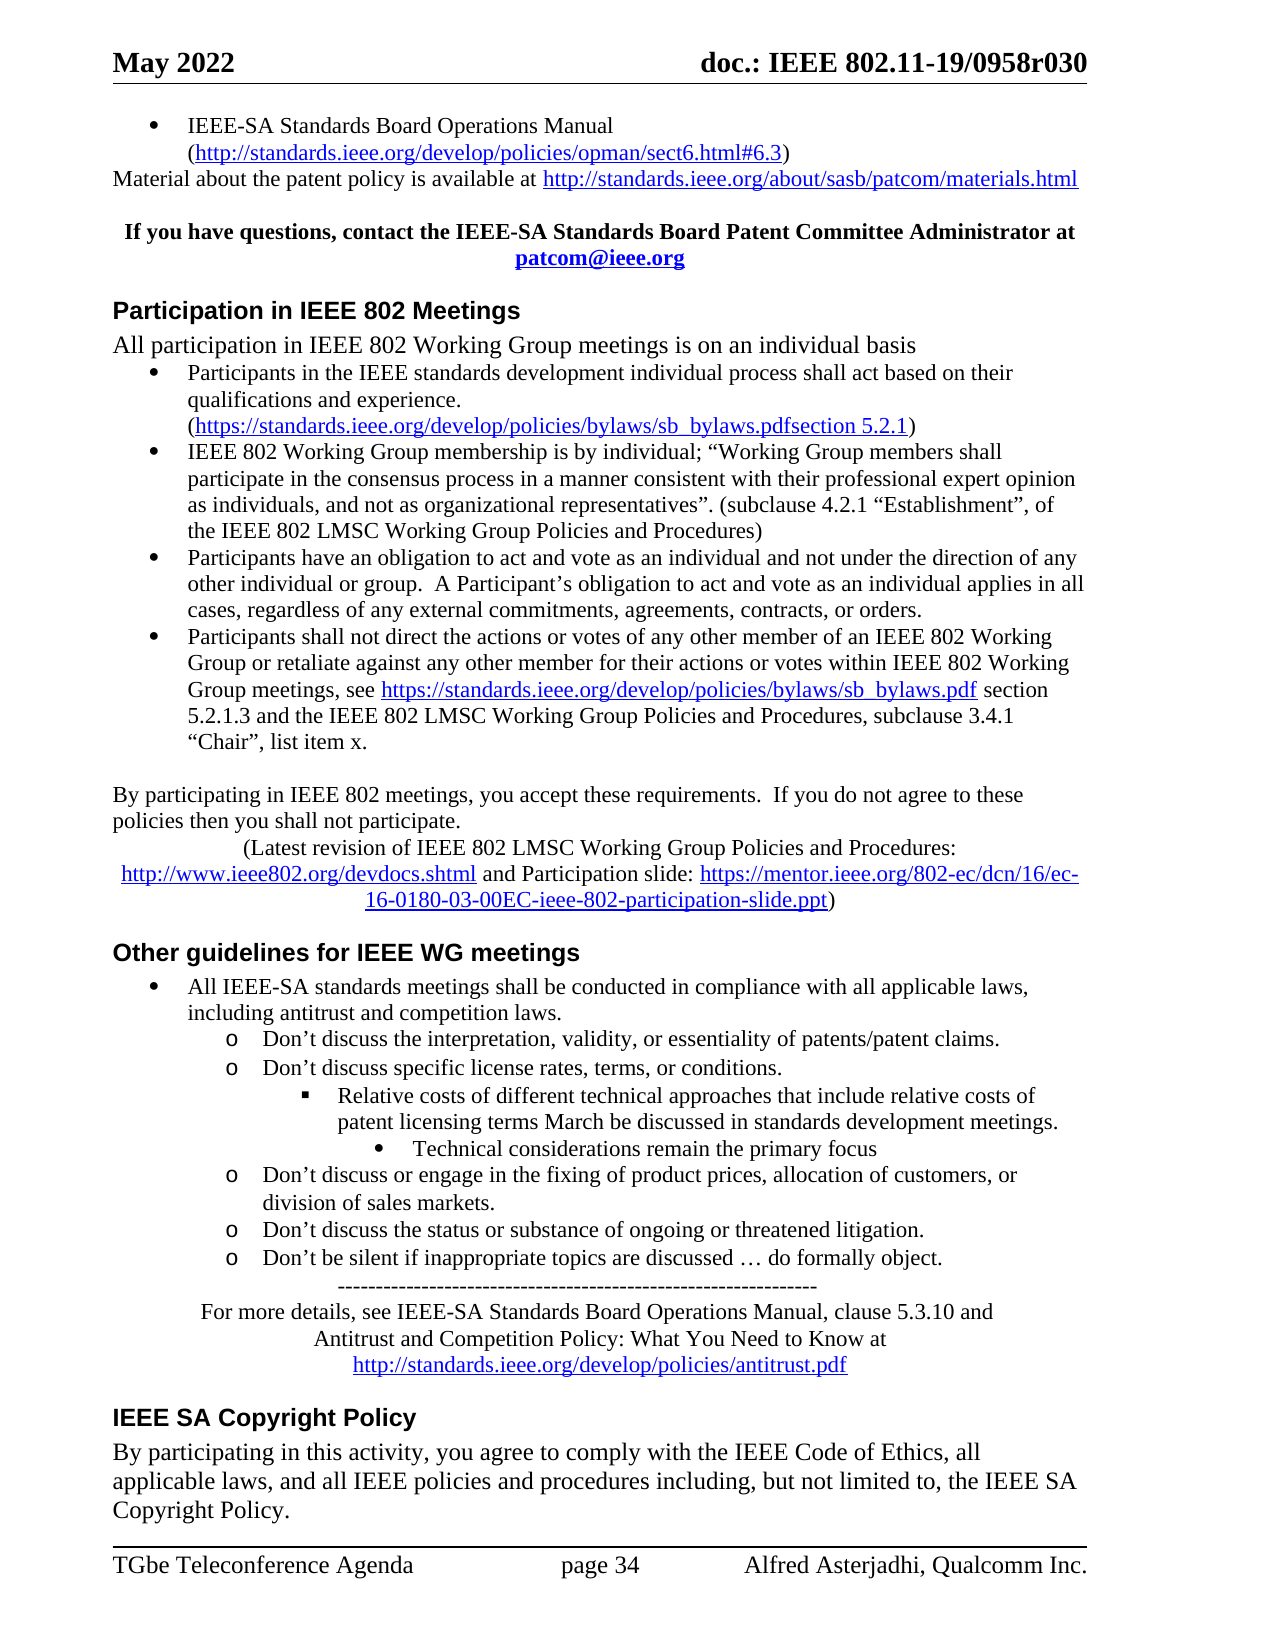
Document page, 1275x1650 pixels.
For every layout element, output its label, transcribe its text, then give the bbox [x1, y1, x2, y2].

list Participants in the IEEE standards development individual process shall act based on their qualifications and experience. (https://standards.ieee.org/develop/policies/bylaws/sb_bylaws.pdfsection 5.2.1) [150, 359, 1087, 438]
list Technical considerations remain the primary focus [375, 1135, 1087, 1161]
subtitle Participation in IEEE 802 Meetings [112, 296, 1087, 324]
text --------------------------------------------------------------- [262, 1272, 1087, 1298]
subtitle Other guidelines for IEEE WG meetings [112, 938, 1087, 967]
list Don’t discuss the interpretation, validity, or essentiality of patents/patent claims. [225, 1026, 1087, 1054]
list All IEEE-SA standards meetings shall be conducted in compliance with all applicable laws, including antitrust and competition laws. [150, 973, 1087, 1026]
text By participating in IEEE 802 meetings, you accept these requirements. If you do not agree to these policies then you shall not participate. [112, 781, 1087, 834]
subtitle IEEE SA Copyright Policy [112, 1402, 1087, 1431]
text All participation in IEEE 802 Working Group meetings is on an individual basis [112, 331, 1087, 359]
list Participants have an obligation to act and vote as an individual and not under the direction of any other individual or group. A Participant’s obligation to act and vote as an individual applies in all cases, regardless of any external commitments, agreements, contracts, or orders. [150, 544, 1087, 623]
text If you have questions, contact the IEEE-SA Standards Board Patent Committee Administrator at patcom@ieee.org [112, 218, 1087, 271]
text By participating in this activity, you agree to comply with the IEEE Code of Ethics, all applicable laws, and all IEEE policies and procedures including, but not limited to, the IEEE SA Copyright Policy. [112, 1437, 1087, 1524]
list IEEE-SA Standards Board Operations Manual (http://standards.ieee.org/develop/policies/opman/sect6.html#6.3) [150, 112, 1087, 165]
list Don’t discuss or engage in the fixing of product prices, allocation of customers, or division of sales markets. [225, 1161, 1087, 1216]
list Don’t discuss the status or substance of ongoing or threatened litigation. [225, 1216, 1087, 1244]
list IEEE 802 Working Group membership is by individual; “Working Group members shall participate in the consensus process in a manner consistent with their professional expert opinion as individuals, and not as organizational representatives”. (subclause 4.2.1 “Establishment”, of the IEEE 802 LMSC Working Group Policies and Procedures) [150, 438, 1087, 544]
text Material about the patent policy is available at http://standards.ieee.org/about/sasb/patcom/materials.html [112, 165, 1087, 192]
list Participants shall not direct the actions or votes of any other member of an IEEE 802 Working Group or retaliate against any other member for their actions or votes within IEEE 802 Working Group meetings, see https://standards.ieee.org/develop/policies/bylaws/sb_bylaws.pdf section 5.2.1.3 and the IEEE 802 LMSC Working Group Policies and Procedures, subclause 3.4.1 “Chair”, list item x. [150, 623, 1087, 755]
text (Latest revision of IEEE 802 LMSC Working Group Policies and Procedures: http://www.ieee802.org/devdocs.shtml and Participation slide: https://mentor.ieee.org/802-ec/dcn/16/ec-16-0180-03-00EC-ieee-802-participation-slide.ppt) [112, 834, 1087, 913]
list Don’t be silent if inappropriate topics are discussed … do formally object. [225, 1244, 1087, 1272]
text For more details, see IEEE-SA Standards Board Operations Manual, clause 5.3.10 and Antitrust and Competition Policy: What You Need to Know at http://standards.ieee.org/develop/policies/antitrust.pdf [112, 1298, 1087, 1377]
list Don’t discuss specific license rates, terms, or conditions. [225, 1054, 1087, 1082]
list Relative costs of different technical approaches that include relative costs of patent licensing terms March be discussed in standards development meetings. [300, 1082, 1087, 1135]
